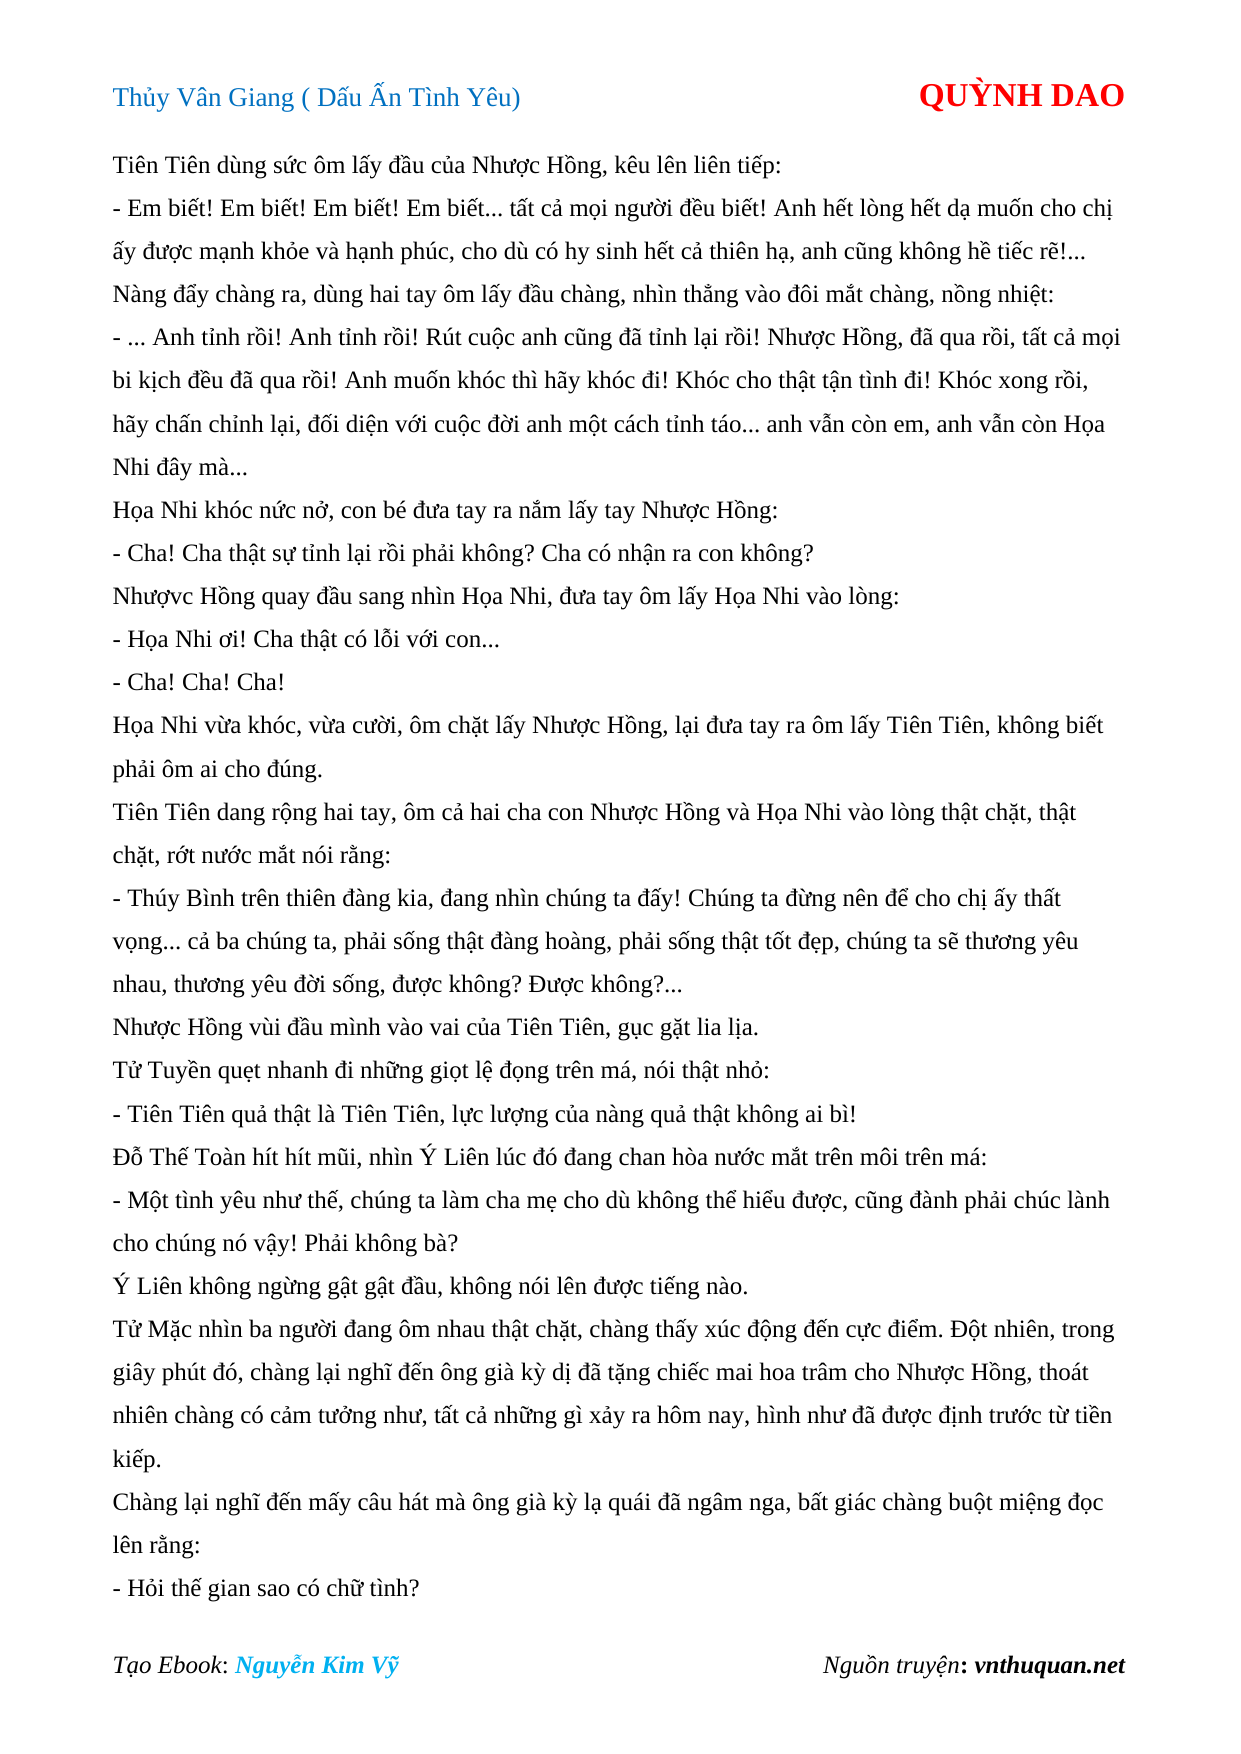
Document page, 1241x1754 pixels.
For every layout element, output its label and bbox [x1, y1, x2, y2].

text [112, 150, 1128, 1602]
